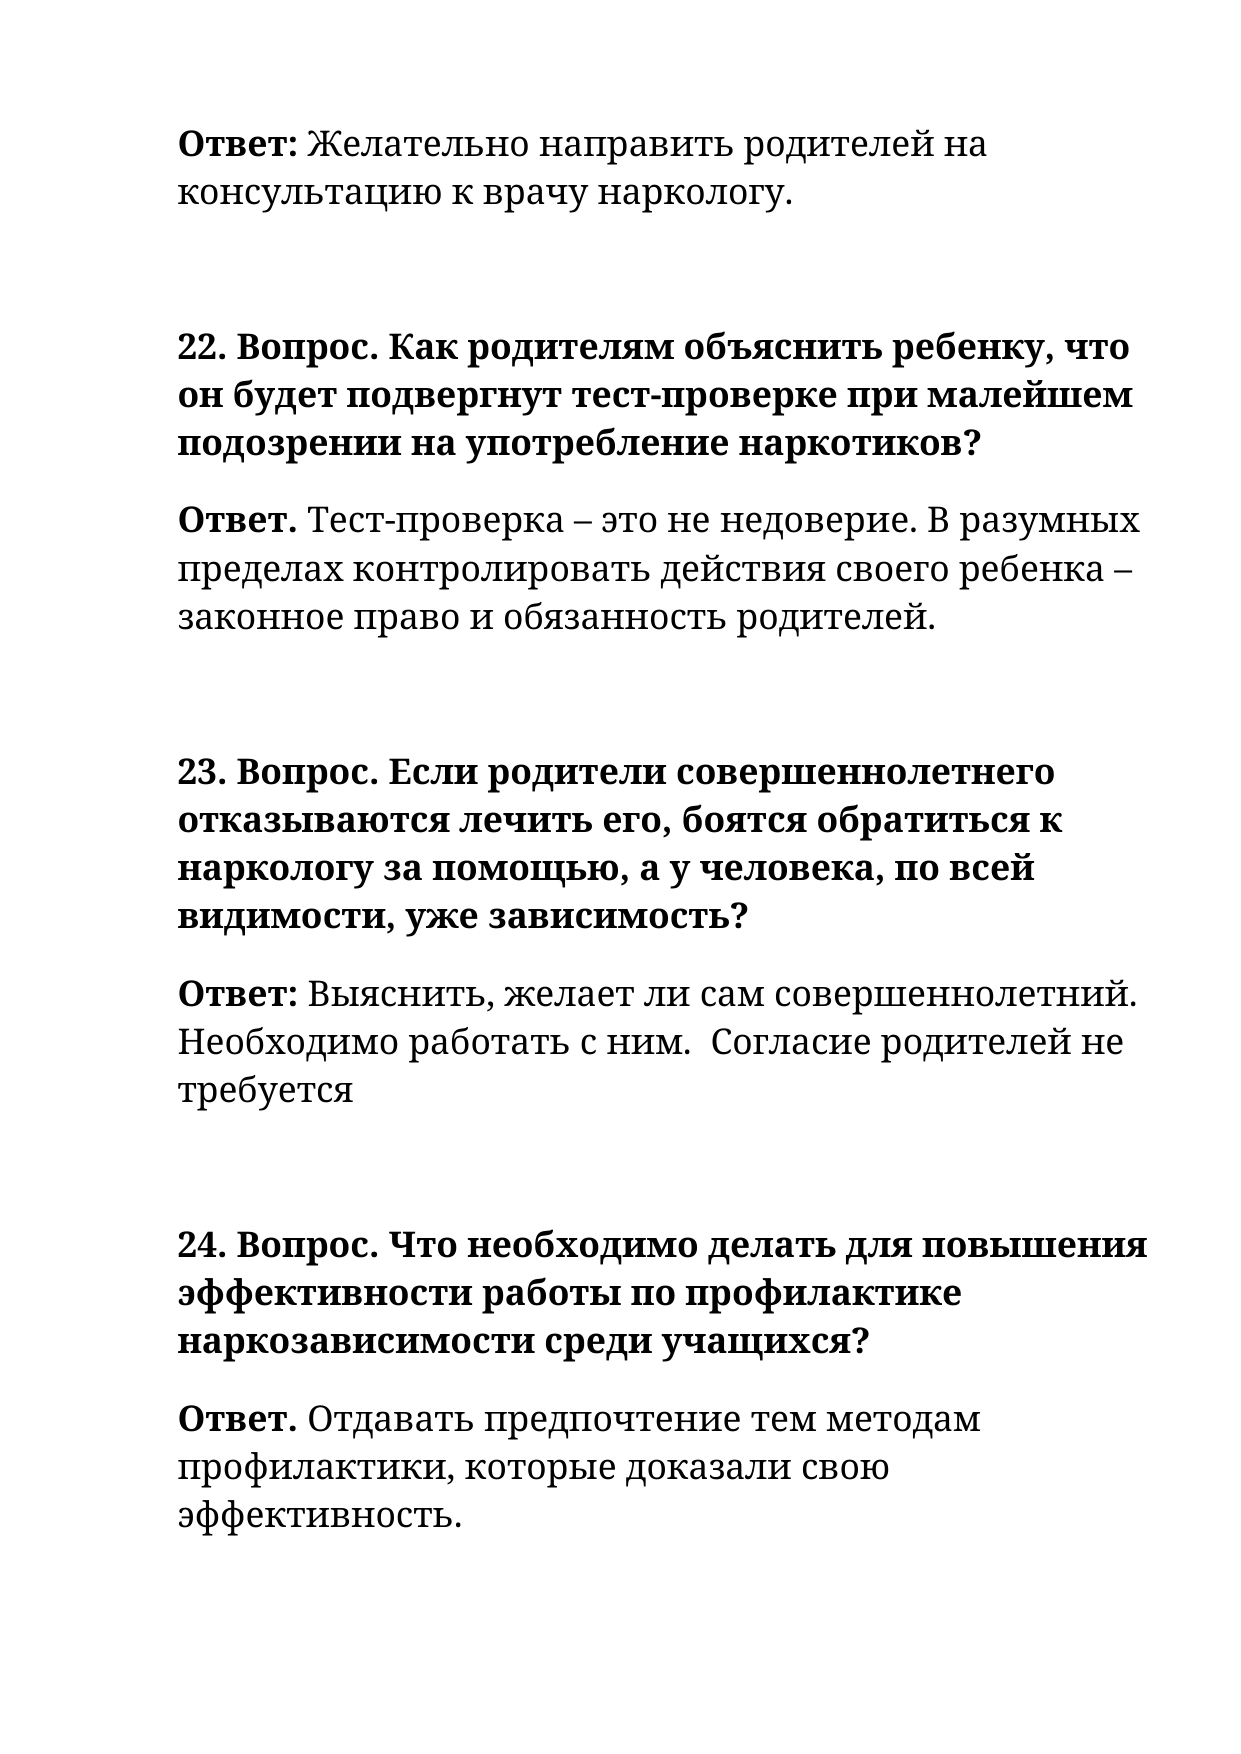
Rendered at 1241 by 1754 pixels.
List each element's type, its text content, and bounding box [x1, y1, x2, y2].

text Ответ: Выяснить, желает ли сам совершеннолетний. Необходимо работать с ним. Согласие родителей не требуется [177, 968, 1152, 1113]
text Ответ: Желательно направить родителей на консультацию к врачу наркологу. [177, 118, 1152, 214]
text Ответ. Тест-проверка – это не недоверие. В разумных пределах контролировать действия своего ребенка – законное право и обязанность родителей. [177, 495, 1152, 640]
text 24. Вопрос. Что необходимо делать для повышения эффективности работы по профилактике наркозависимости среди учащихся? [177, 1219, 1152, 1364]
text 23. Вопрос. Если родители совершеннолетнего отказываются лечить его, боятся обратиться к наркологу за помощью, а у человека, по всей видимости, уже зависимость? [177, 746, 1152, 939]
text Ответ. Отдавать предпочтение тем методам профилактики, которые доказали свою эффективность. [177, 1393, 1152, 1538]
text 22. Вопрос. Как родителям объяснить ребенку, что он будет подвергнут тест-проверке при малейшем подозрении на употребление наркотиков? [177, 321, 1152, 466]
